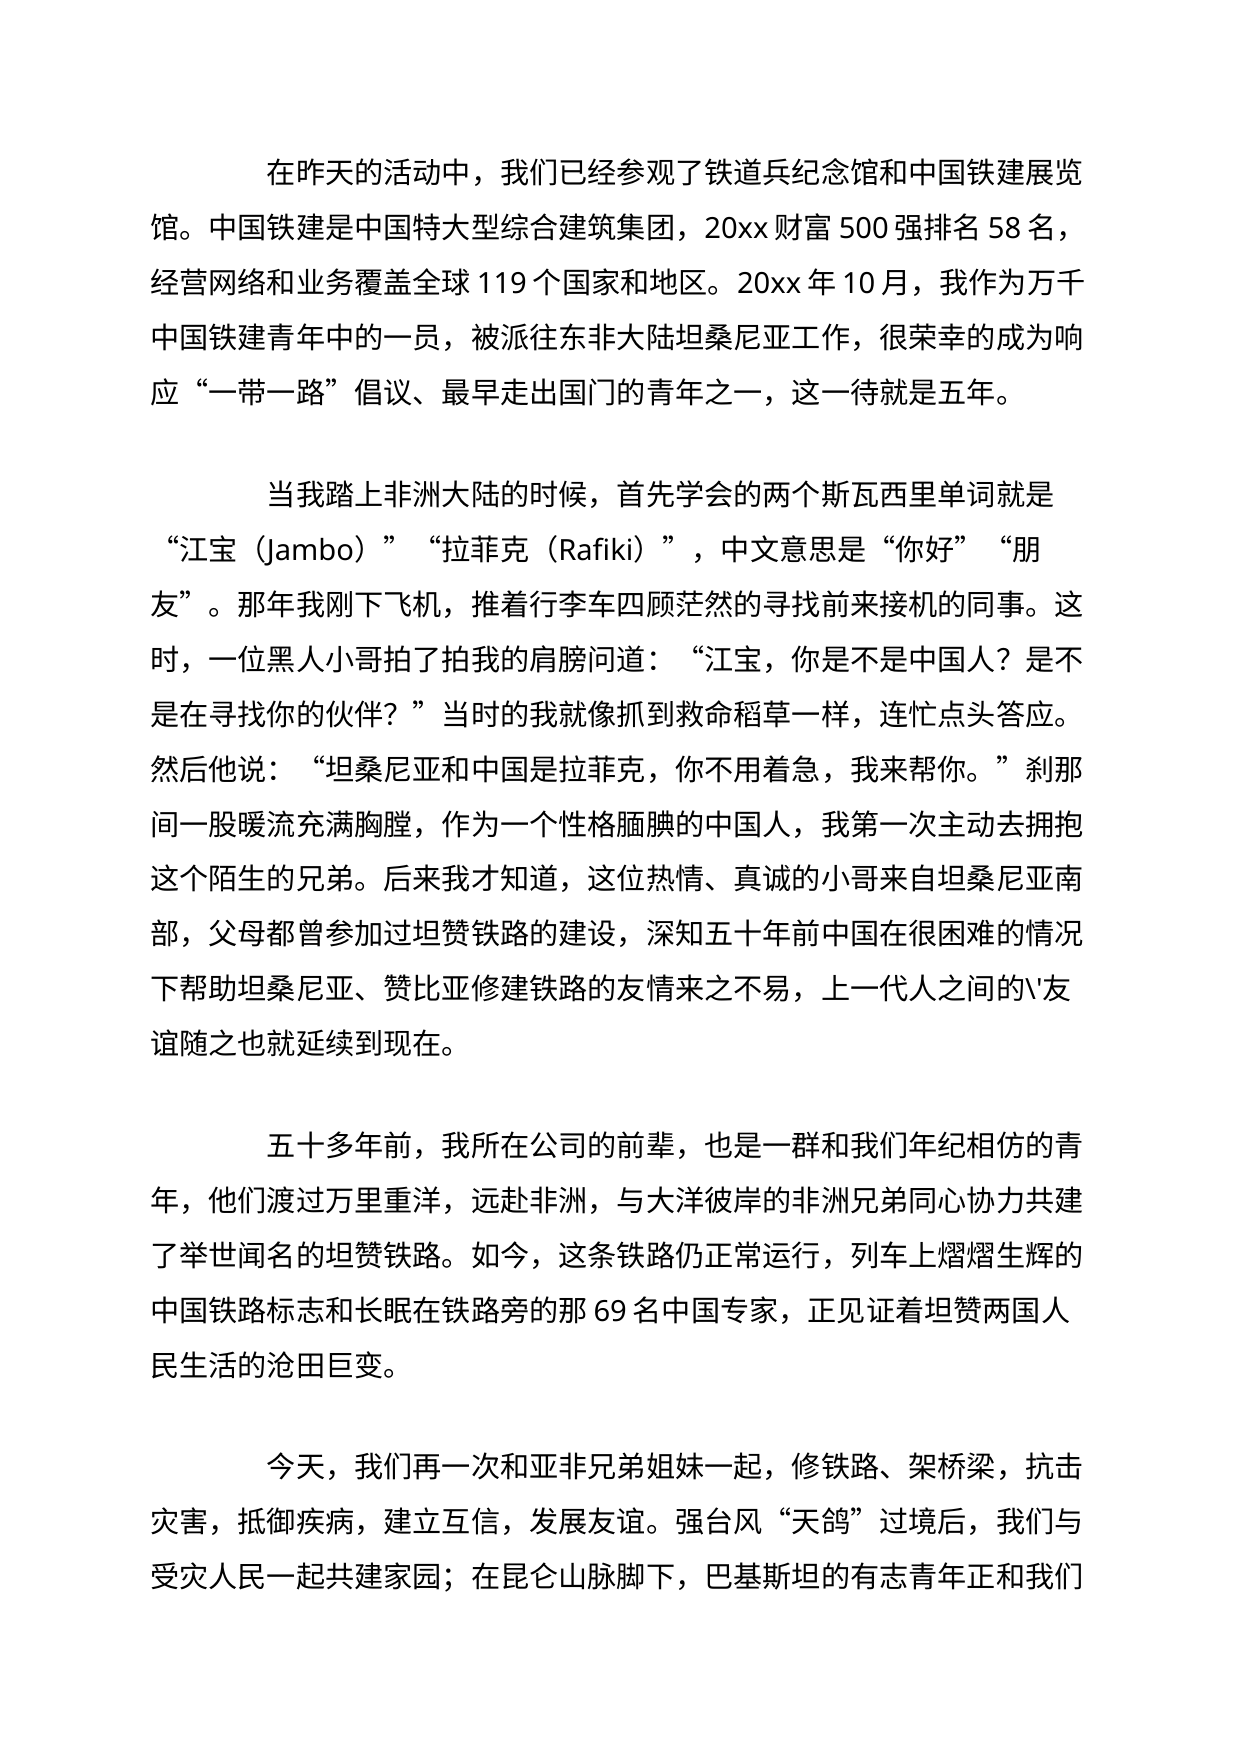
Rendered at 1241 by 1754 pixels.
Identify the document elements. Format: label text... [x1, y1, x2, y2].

text 五十多年前，我所在公司的前辈，也是一群和我们年纪相仿的青年，他们渡过万里重洋，远赴非洲，与大洋彼岸的非洲兄弟同心协力共建了举世闻名的坦赞铁路。如今，这条铁路仍正常运行，列车上熠熠生辉的中国铁路标志和长眠在铁路旁的那69名中国专家，正见证着坦赞两国人民生活的沧田巨变。 [150, 1122, 1090, 1384]
text 在昨天的活动中，我们已经参观了铁道兵纪念馆和中国铁建展览馆。中国铁建是中国特大型综合建筑集团，20xx财富500强排名58名，经营网络和业务覆盖全球119个国家和地区。20xx年10月，我作为万千中国铁建青年中的一员，被派往东非大陆坦桑尼亚工作，很荣幸的成为响应“一带一路”倡议、最早走出国门的青年之一，这一待就是五年。 [150, 150, 1090, 412]
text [150, 1444, 1090, 1596]
text 当我踏上非洲大陆的时候，首先学会的两个斯瓦西里单词就是“江宝（Jambo）”“拉菲克（Rafiki）”，中文意思是“你好”“朋友”。那年我刚下飞机，推着行李车四顾茫然的寻找前来接机的同事。这时，一位黑人小哥拍了拍我的肩膀问道：“江宝，你是不是中国人？是不是在寻找你的伙伴？”当时的我就像抓到救命稻草一样，连忙点头答应。然后他说：“坦桑尼亚和中国是拉菲克，你不用着急，我来帮你。”刹那间一股暖流充满胸膛，作为一个性格腼腆的中国人，我第一次主动去拥抱这个陌生的兄弟。后来我才知道，这位热情、真诚的小哥来自坦桑尼亚南部，父母都曾参加过坦赞铁路的建设，深知五十年前中国在很困难的情况下帮助坦桑尼亚、赞比亚修建铁路的友情来之不易，上一代人之间的\'友谊随之也就延续到现在。 [150, 472, 1090, 1063]
